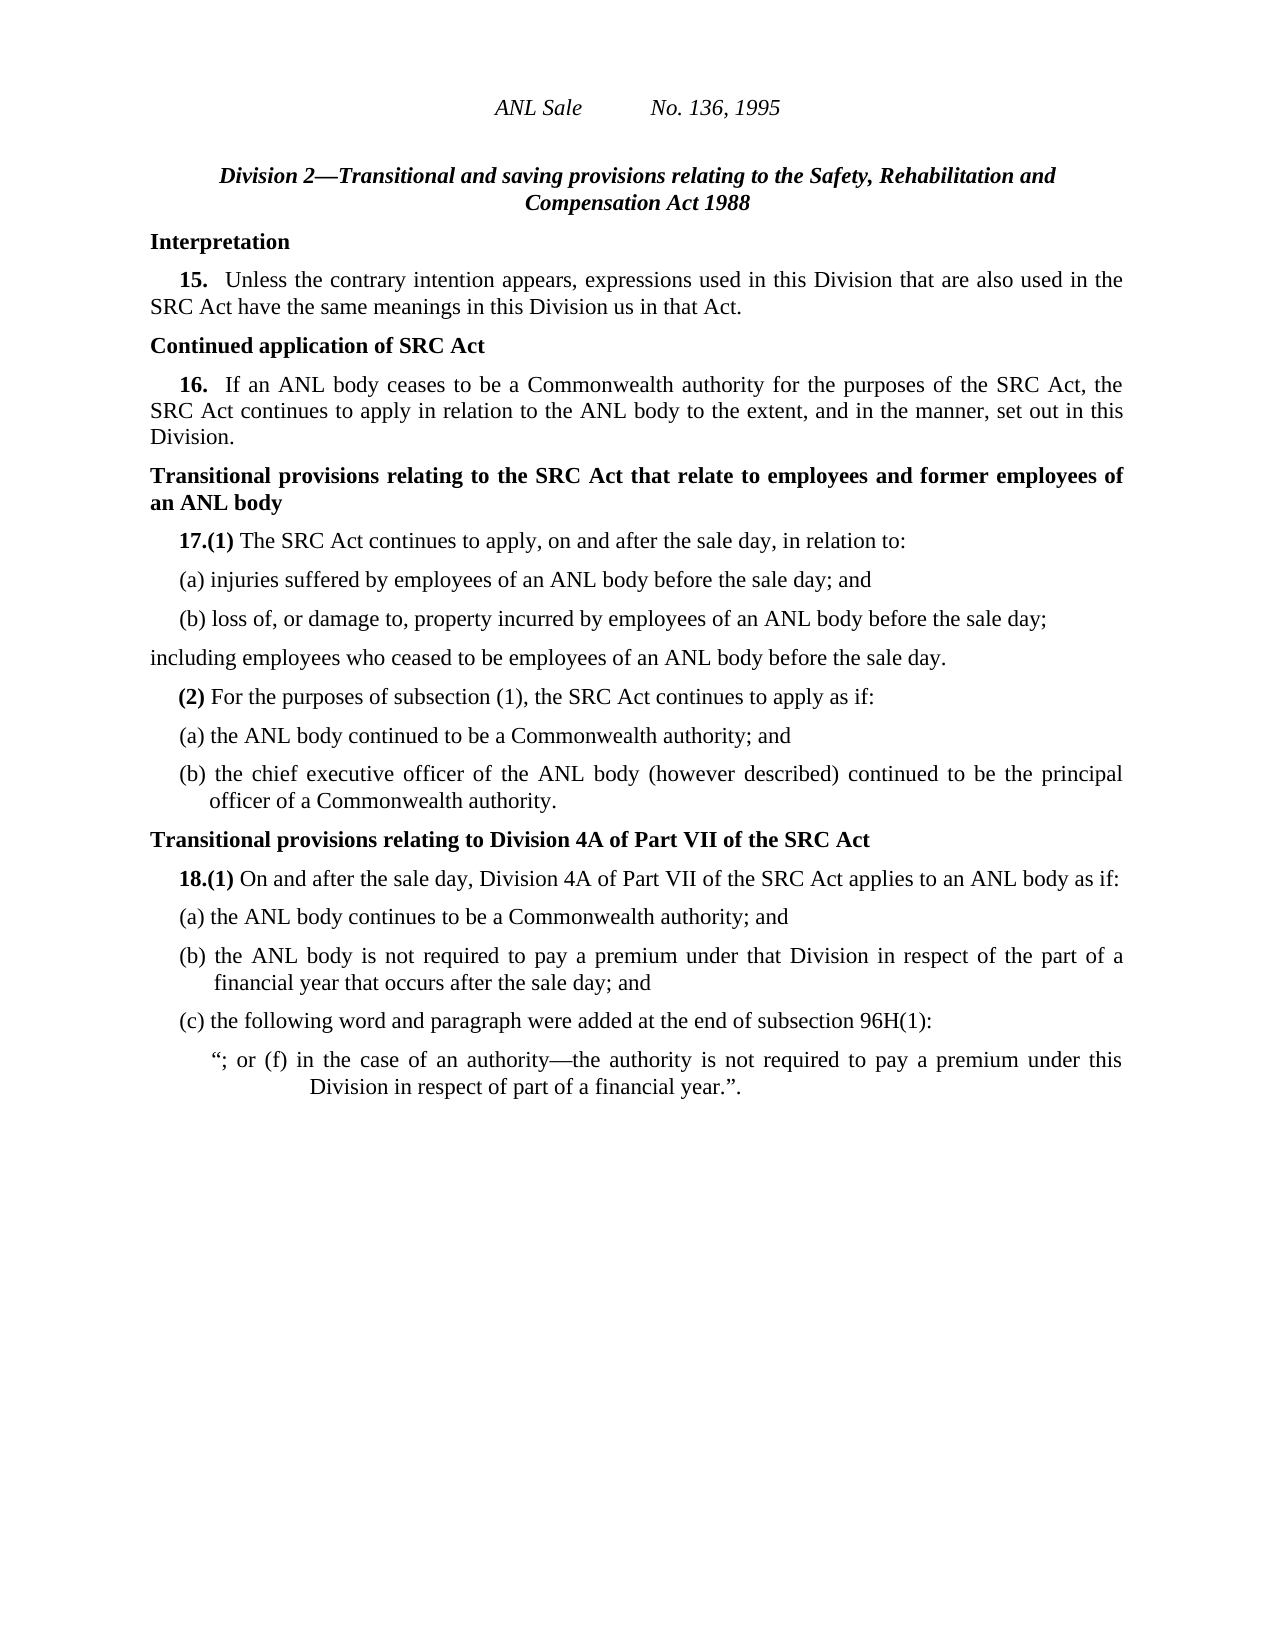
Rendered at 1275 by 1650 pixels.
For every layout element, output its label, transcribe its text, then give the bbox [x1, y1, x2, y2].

text (b) loss of, or damage to, property incurred by employees of an ANL body before the sale day; [179, 605, 1125, 631]
text 18.(1) On and after the sale day, Division 4A of Part VII of the SRC Act applies to an ANL body as if: [150, 864, 1125, 891]
text “; or (f) in the case of an authority—the authority is not required to pay a premium under this Division in respect of part of a financial year.”. [211, 1046, 1125, 1099]
text (b) the ANL body is not required to pay a premium under that Division in respect of the part of a financial year that occurs after the sale day; and [179, 942, 1125, 995]
text (c) the following word and paragraph were added at the end of subsection 96H(1): [150, 1007, 1125, 1034]
text (b) the chief executive officer of the ANL body (however described) continued to be the principal officer of a Commonwealth authority. [179, 761, 1125, 813]
text (a) injuries suffered by employees of an ANL body before the sale day; and [179, 566, 1125, 593]
text 17.(1) The SRC Act continues to apply, on and after the sale day, in relation to: [150, 527, 1125, 554]
text Transitional provisions relating to the SRC Act that relate to employees and former employees of an ANL body [150, 462, 1125, 515]
text Continued application of SRC Act [150, 332, 1125, 358]
text Transitional provisions relating to Division 4A of Part VII of the SRC Act [150, 826, 1125, 852]
text (2) For the purposes of subsection (1), the SRC Act continues to apply as if: [150, 683, 1125, 709]
text including employees who ceased to be employees of an ANL body before the sale day. [150, 644, 1125, 670]
text Interpretation [150, 228, 1125, 254]
text (a) the ANL body continues to be a Commonwealth authority; and [150, 903, 1125, 930]
text 15. Unless the contrary intention appears, expressions used in this Division that are also used in the SRC Act have the same meanings in this Division us in that Act. [150, 267, 1125, 319]
text 16. If an ANL body ceases to be a Commonwealth authority for the purposes of the SRC Act, the SRC Act continues to apply in relation to the ANL body to the extent, and in the manner, set out in this Division. [150, 371, 1125, 450]
text Division 2—Transitional and saving provisions relating to the Safety, Rehabilitation and Compensation Act 1988 [150, 162, 1125, 215]
text (a) the ANL body continued to be a Commonwealth authority; and [179, 722, 1125, 748]
